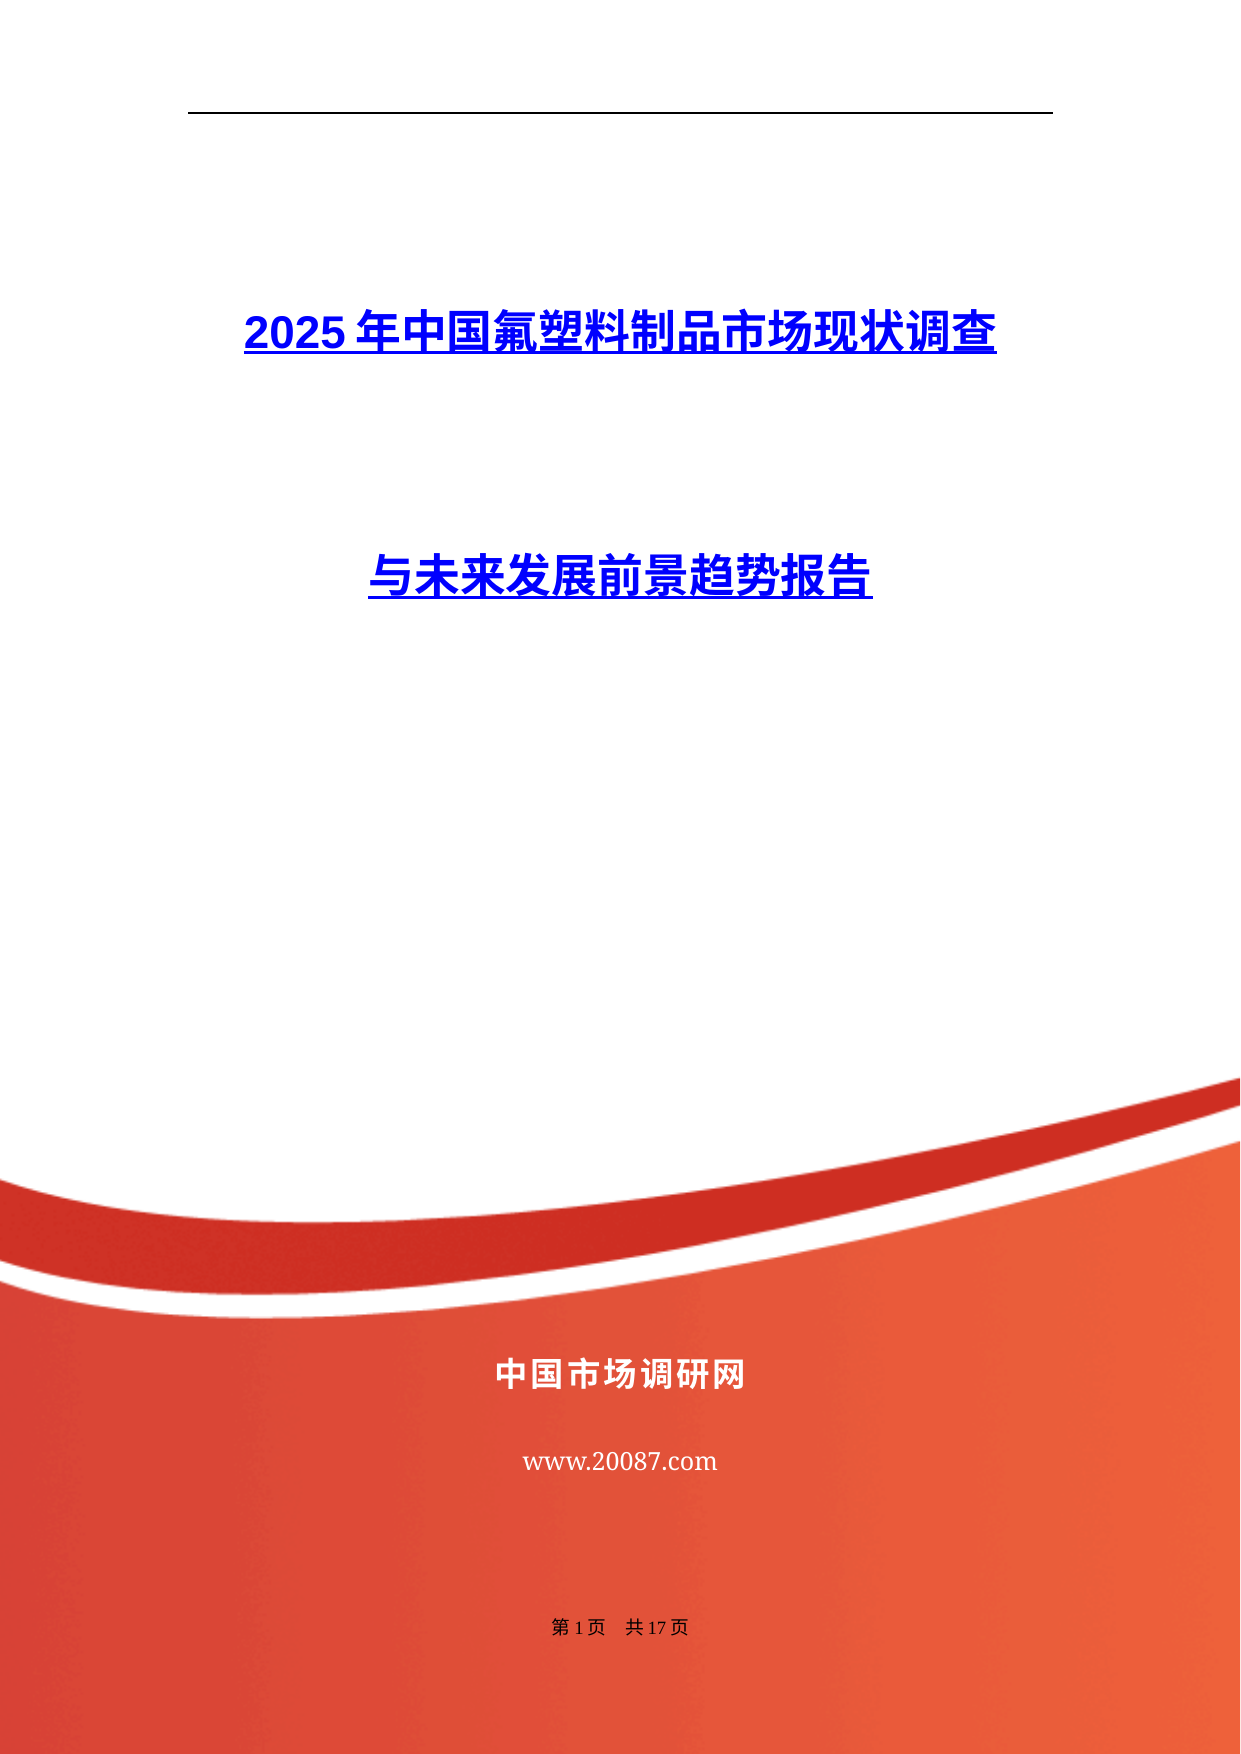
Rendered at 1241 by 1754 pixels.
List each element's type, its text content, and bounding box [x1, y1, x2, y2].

table_header 2025年中国氟塑料制品市场现状调查与未来发展前景趋势报告 [188, 207, 1053, 773]
text www.20087.com [187, 1428, 1053, 1493]
picture [0, 1006, 1241, 1754]
subtitle 中国市场调研网 [187, 1339, 1053, 1404]
